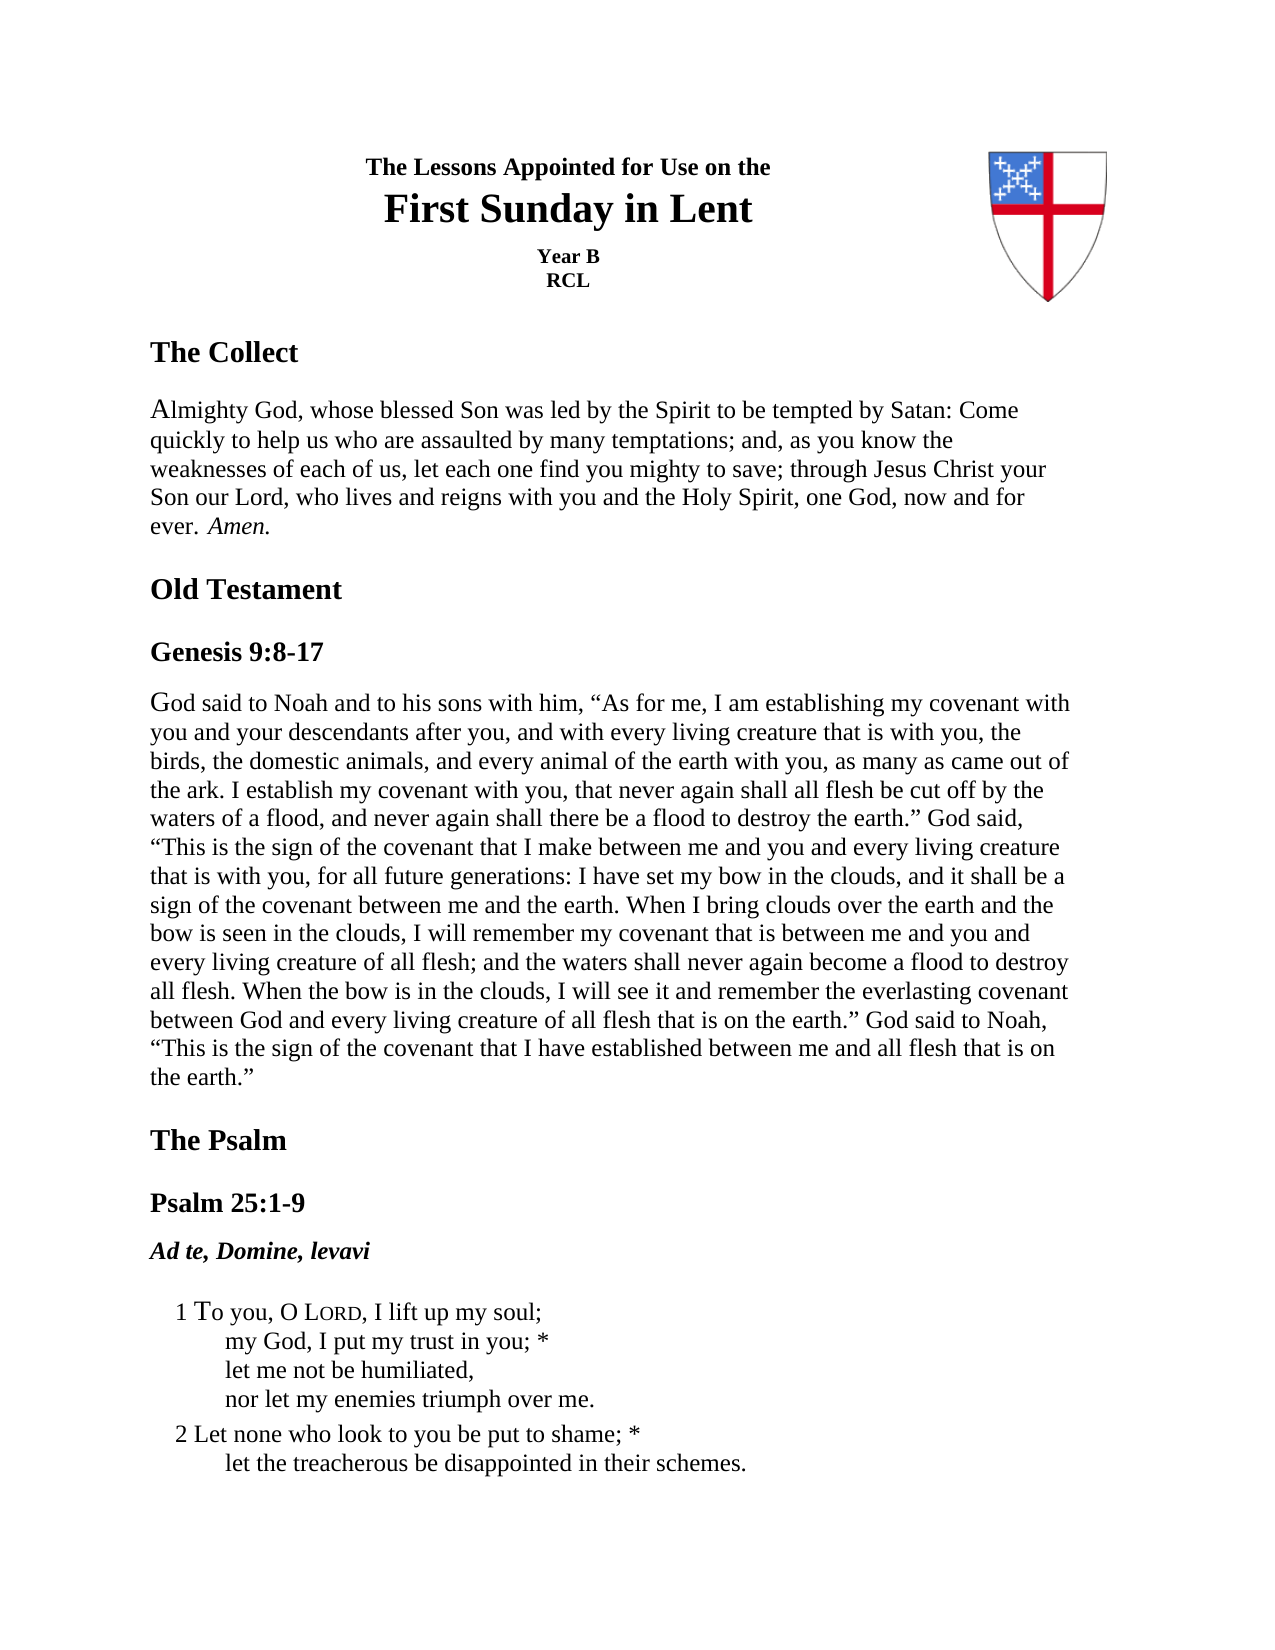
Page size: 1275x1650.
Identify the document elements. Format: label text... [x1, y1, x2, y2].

table_cell First Sunday in Lent [150, 182, 986, 233]
table_header The Lessons Appointed for Use on the [150, 150, 986, 182]
picture [988, 151, 1107, 302]
text 1 To you, O Lord, I lift up my soul; my God, I put my trust in you; * let me not be humiliated, nor let my enemies triumph over me. [175, 1294, 1075, 1413]
table_header [986, 150, 1115, 303]
text 2 Let none who look to you be put to shame; * let the treacherous be disappointed in their schemes. [175, 1419, 1075, 1476]
text The Psalm [150, 1122, 1125, 1157]
text Ad te, Domine, levavi [150, 1236, 1125, 1265]
table_cell Year B RCL [150, 233, 986, 303]
text God said to Noah and to his sons with him, “As for me, I am establishing my covenant with you and your descendants after you, and with every living creature that is with you, the birds, the domestic animals, and every animal of the earth with you, as many as came out of the ark. I establish my covenant with you, that never again shall all flesh be cut off by the waters of a flood, and never again shall there be a flood to destroy the earth.” God said, “This is the sign of the covenant that I make between me and you and every living creature that is with you, for all future generations: I have set my bow in the clouds, and it shall be a sign of the covenant between me and the earth. When I bring clouds over the earth and the bow is seen in the clouds, I will remember my covenant that is between me and you and every living creature of all flesh; and the waters shall never again become a flood to destroy all flesh. When the bow is in the clouds, I will see it and remember the everlasting covenant between God and every living creature of all flesh that is on the earth.” God said to Noah, “This is the sign of the covenant that I have established between me and all flesh that is on the earth.” [150, 685, 1075, 1091]
text Psalm 25:1-9 [150, 1186, 1125, 1218]
text Almighty God, whose blessed Son was led by the Spirit to be tempted by Satan: Come quickly to help us who are assaulted by many temptations; and, as you know the weaknesses of each of us, let each one find you mighty to save; through Jesus Christ your Son our Lord, who lives and reigns with you and the Holy Spirit, one God, now and for ever. Amen. [150, 392, 1075, 540]
text Old Testament [150, 571, 1125, 606]
text Genesis 9:8-17 [150, 635, 1125, 667]
text The Collect [150, 334, 1125, 369]
